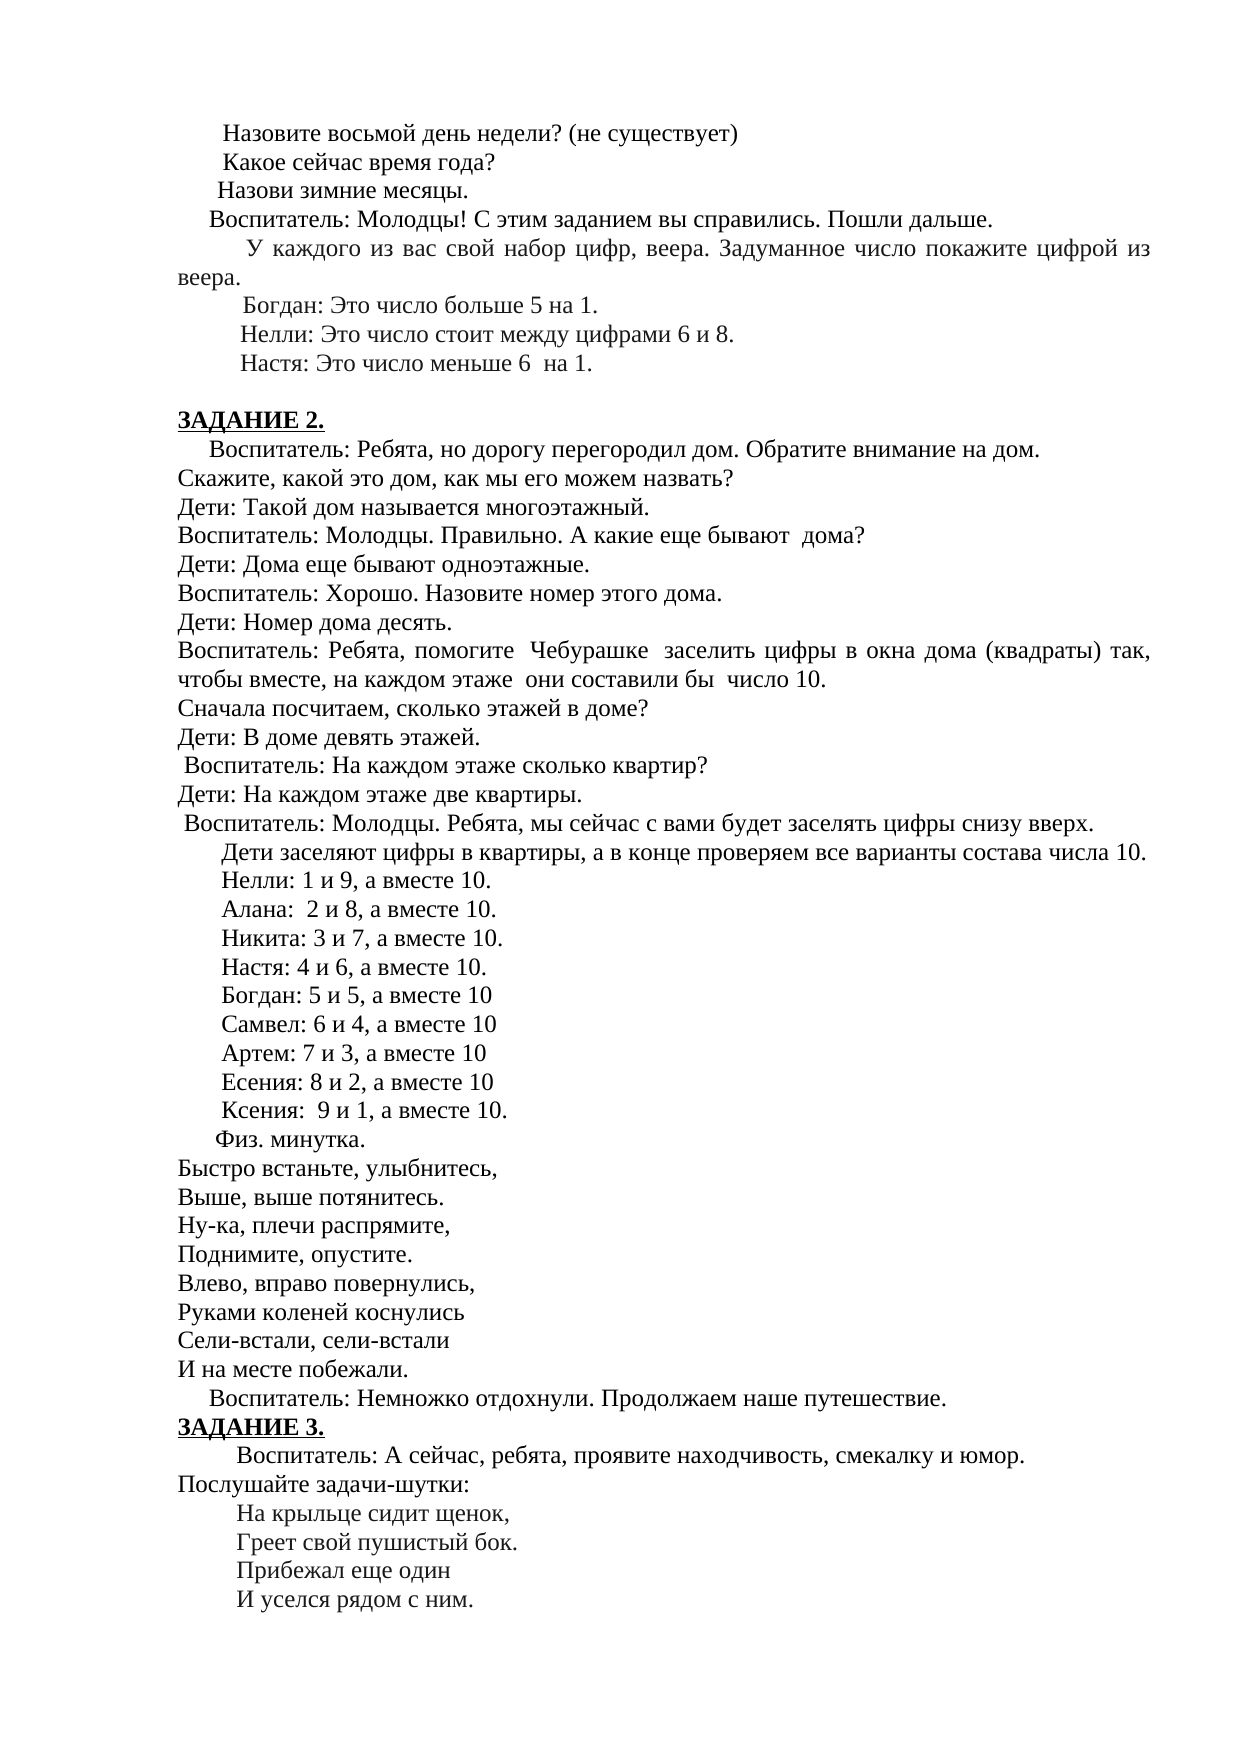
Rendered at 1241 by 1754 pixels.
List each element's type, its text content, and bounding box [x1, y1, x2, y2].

text Ксения: 9 и 1, а вместе 10. [177, 1096, 1152, 1124]
text Воспитатель: А сейчас, ребята, проявите находчивость, смекалку и юмор. Послушайте задачи-шутки: [177, 1441, 1152, 1498]
text Воспитатель: Хорошо. Назовите номер этого дома. [177, 578, 1152, 607]
text Дети: Такой дом называется многоэтажный. [177, 492, 1152, 521]
text ЗАДАНИЕ 3. [177, 1412, 1152, 1441]
text Воспитатель: Ребята, но дорогу перегородил дом. Обратите внимание на дом. [177, 434, 1152, 463]
text Поднимите, опустите. [177, 1239, 1152, 1268]
text Воспитатель: Молодцы. Ребята, мы сейчас с вами будет заселять цифры снизу вверх. [177, 808, 1152, 837]
text Выше, выше потянитесь. [177, 1182, 1152, 1211]
text Сели-встали, сели-встали [177, 1326, 1152, 1354]
text Влево, вправо повернулись, [177, 1268, 1152, 1297]
text Никита: 3 и 7, а вместе 10. [177, 923, 1152, 952]
text На крыльце сидит щенок, [177, 1498, 1152, 1527]
text И уселся рядом с ним. [177, 1584, 1152, 1613]
text Дети: Номер дома десять. [177, 607, 1152, 636]
text Воспитатель: Ребята, помогите Чебурашке заселить цифры в окна дома (квадраты) так, чтобы вместе, на каждом этаже они составили бы число 10. [177, 636, 1152, 693]
text Богдан: 5 и 5, а вместе 10 [177, 981, 1152, 1009]
text Воспитатель: Молодцы! С этим заданием вы справились. Пошли дальше. [177, 204, 1152, 233]
text У каждого из вас свой набор цифр, веера. Задуманное число покажите цифрой из веера. [177, 233, 1152, 291]
text Руками коленей коснулись [177, 1297, 1152, 1326]
text Нелли: 1 и 9, а вместе 10. [177, 866, 1152, 894]
text Назовите восьмой день недели? (не существует) [177, 118, 1152, 147]
text Дети: Дома еще бывают одноэтажные. [177, 549, 1152, 578]
text Физ. минутка. [177, 1124, 1152, 1153]
text Прибежал еще один [177, 1556, 1152, 1584]
text Сначала посчитаем, сколько этажей в доме? [177, 693, 1152, 722]
text Есения: 8 и 2, а вместе 10 [177, 1067, 1152, 1096]
text Дети: На каждом этаже две квартиры. [177, 779, 1152, 808]
text Воспитатель: На каждом этаже сколько квартир? [177, 751, 1152, 779]
text И на месте побежали. [177, 1354, 1152, 1383]
text Воспитатель: Молодцы. Правильно. А какие еще бывают дома? [177, 521, 1152, 549]
text Быстро встаньте, улыбнитесь, [177, 1153, 1152, 1182]
text Какое сейчас время года? [177, 147, 1152, 176]
text Самвел: 6 и 4, а вместе 10 [177, 1009, 1152, 1038]
text Богдан: Это число больше 5 на 1. [177, 291, 1152, 319]
text Настя: 4 и 6, а вместе 10. [177, 952, 1152, 981]
text Дети: В доме девять этажей. [177, 722, 1152, 751]
text Греет свой пушистый бок. [177, 1527, 1152, 1556]
text Нелли: Это число стоит между цифрами 6 и 8. [177, 319, 1152, 348]
text Дети заселяют цифры в квартиры, а в конце проверяем все варианты состава числа 10. [177, 837, 1152, 866]
text Воспитатель: Немножко отдохнули. Продолжаем наше путешествие. [177, 1383, 1152, 1412]
text Скажите, какой это дом, как мы его можем назвать? [177, 463, 1152, 492]
text Алана: 2 и 8, а вместе 10. [177, 894, 1152, 923]
text Назови зимние месяцы. [177, 176, 1152, 204]
text Настя: Это число меньше 6 на 1. [177, 348, 1152, 377]
text ЗАДАНИЕ 2. [177, 406, 1152, 434]
text Ну-ка, плечи распрямите, [177, 1211, 1152, 1239]
text Артем: 7 и 3, а вместе 10 [177, 1038, 1152, 1067]
